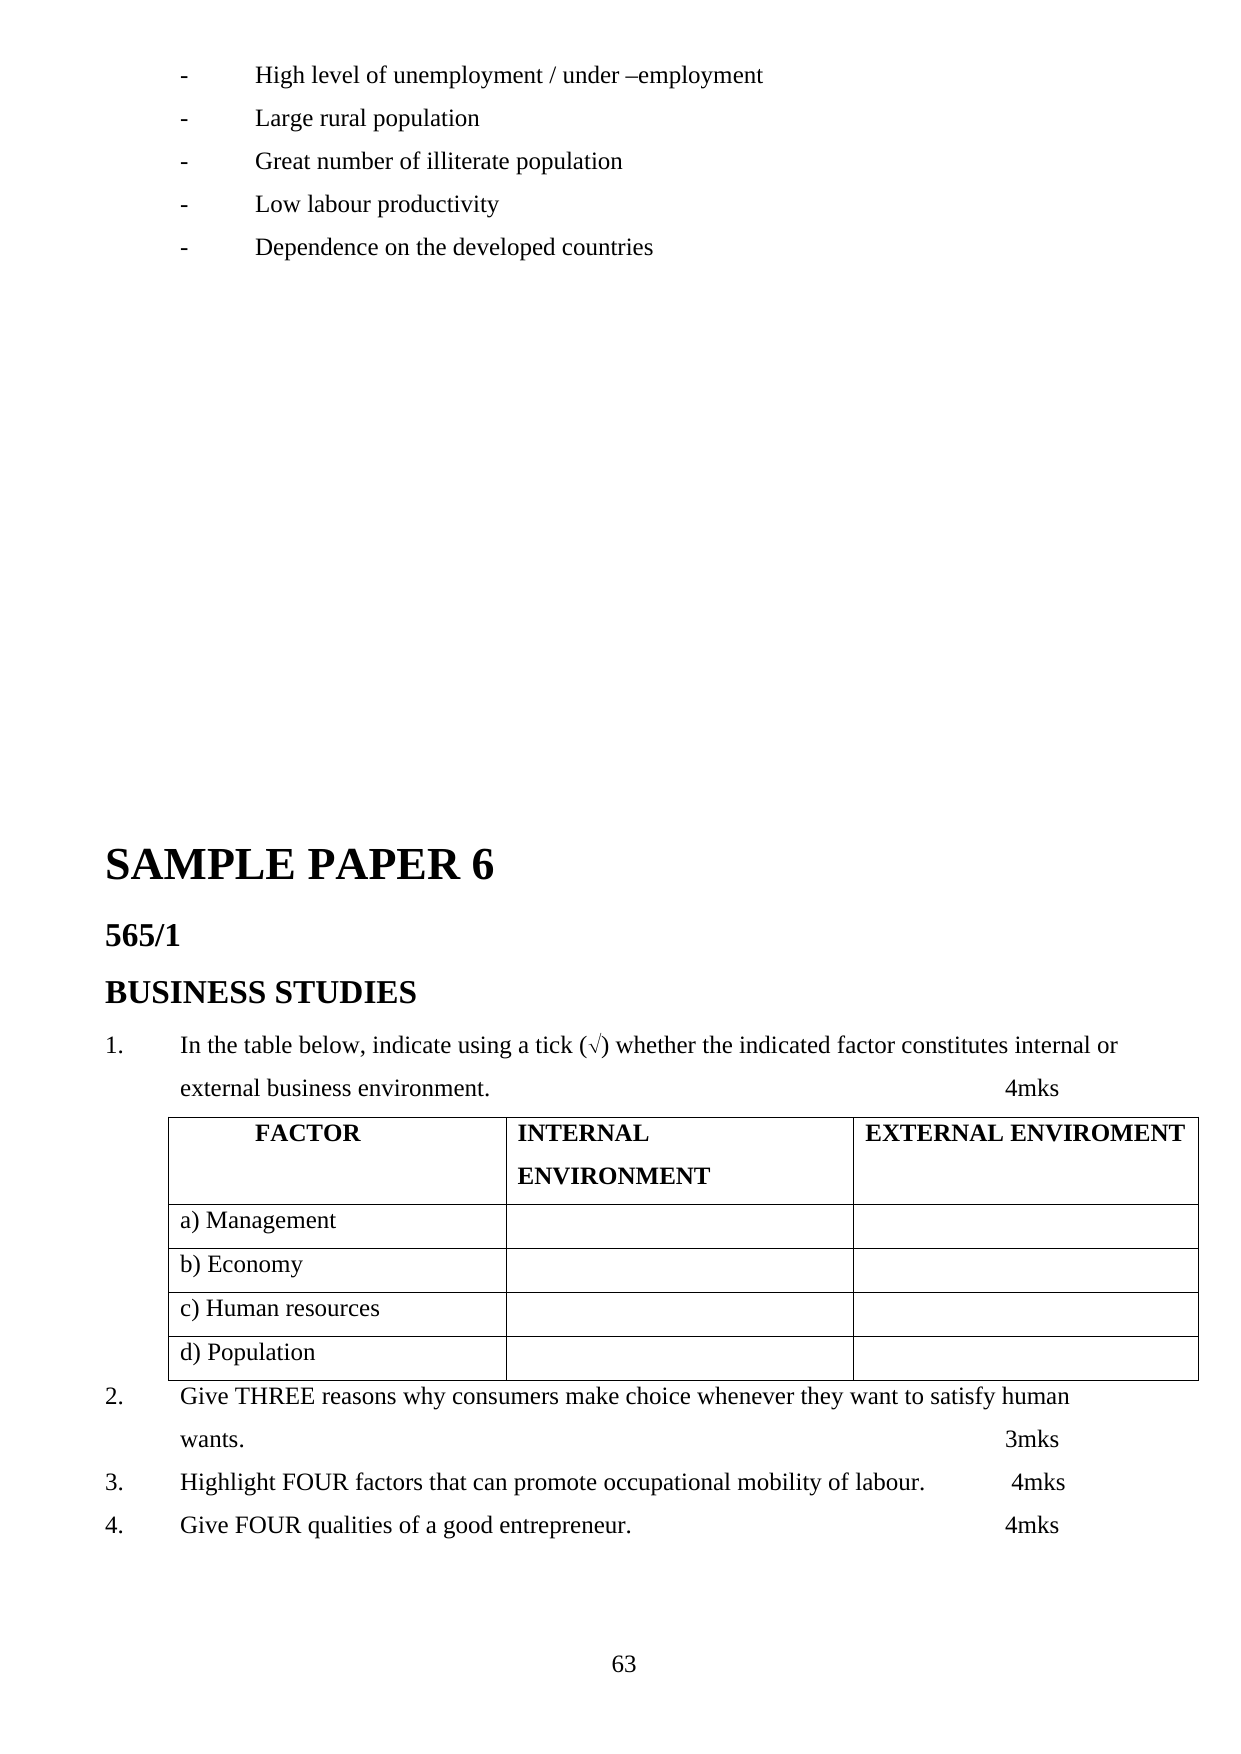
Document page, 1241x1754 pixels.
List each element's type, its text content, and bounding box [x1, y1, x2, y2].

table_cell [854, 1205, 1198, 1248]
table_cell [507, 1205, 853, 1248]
text 1. In the table below, indicate using a tick (Ö) whether the indicated factor constitutes internal or external business environment. 4mks [105, 1030, 1135, 1102]
text 2. Give THREE reasons why consumers make choice whenever they want to satisfy human wants. 3mks [105, 1381, 1135, 1453]
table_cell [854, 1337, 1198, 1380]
text 4. Give FOUR qualities of a good entrepreneur. 4mks [105, 1510, 1135, 1539]
text BUSINESS STUDIES [105, 973, 1135, 1011]
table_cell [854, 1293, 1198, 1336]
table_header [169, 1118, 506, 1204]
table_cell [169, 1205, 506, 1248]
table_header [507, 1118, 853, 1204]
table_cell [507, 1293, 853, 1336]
text - High level of unemployment / under –employment [105, 60, 1135, 89]
text - Great number of illiterate population [105, 146, 1135, 175]
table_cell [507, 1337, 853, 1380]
text 3. Highlight FOUR factors that can promote occupational mobility of labour. 4mks [105, 1467, 1135, 1496]
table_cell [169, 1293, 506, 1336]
text 565/1 [105, 915, 1135, 954]
text - Low labour productivity [105, 189, 1135, 218]
text SAMPLE PAPER 6 [105, 836, 1135, 889]
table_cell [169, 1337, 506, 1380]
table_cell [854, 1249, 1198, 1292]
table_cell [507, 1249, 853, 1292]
text - Dependence on the developed countries [105, 232, 1135, 261]
text - Large rural population [105, 103, 1135, 132]
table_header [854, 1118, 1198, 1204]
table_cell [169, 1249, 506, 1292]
